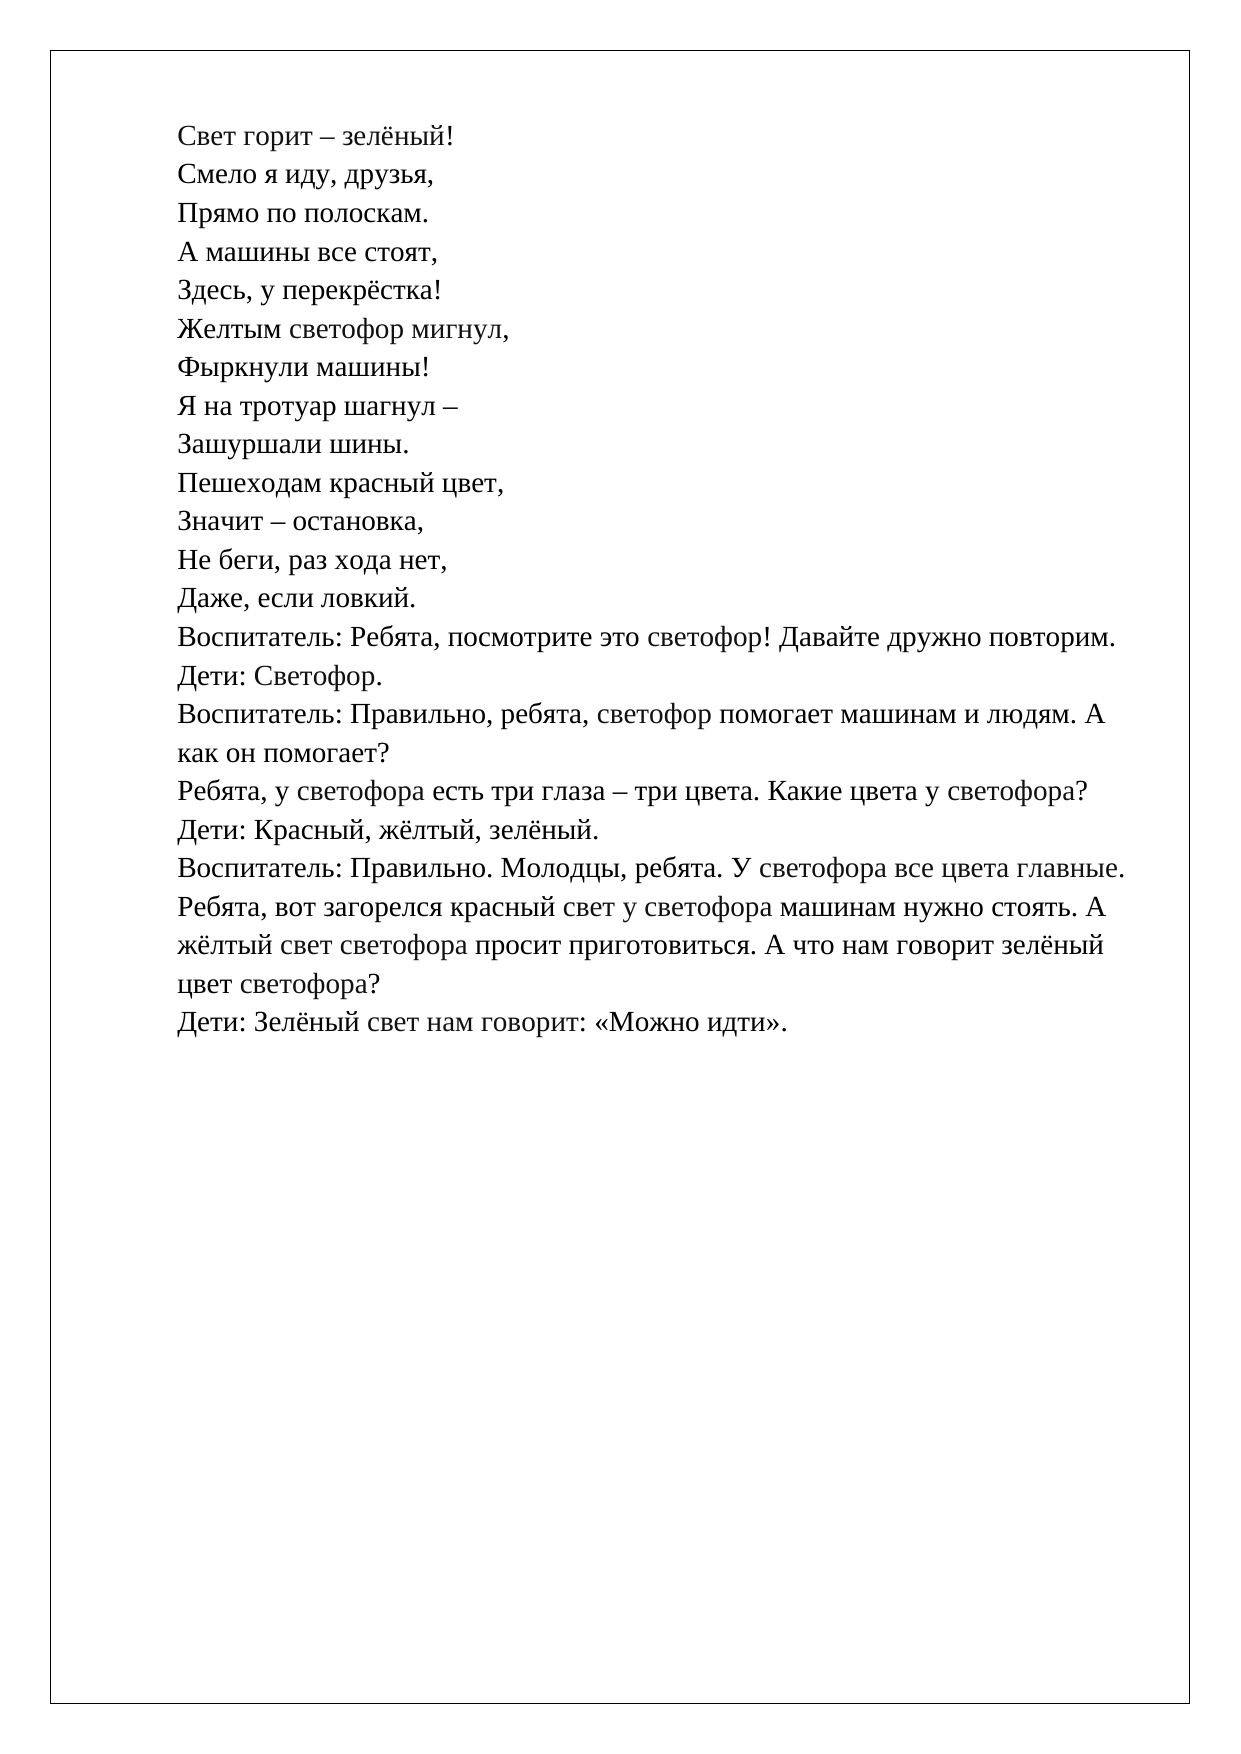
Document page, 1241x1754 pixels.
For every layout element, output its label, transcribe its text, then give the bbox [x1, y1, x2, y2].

text Ребята, у светофора есть три глаза – три цвета. Какие цвета у светофора? [177, 773, 1152, 807]
text Пешеходам красный цвет, [177, 465, 1152, 498]
text Прямо по полоскам. [177, 195, 1152, 229]
text Воспитатель: Правильно. Молодцы, ребята. У светофора все цвета главные. Ребята, вот загорелся красный свет у светофора машинам нужно стоять. А жёлтый свет светофора просит приготовиться. А что нам говорит зелёный цвет светофора? [177, 850, 1152, 999]
text Даже, если ловкий. [177, 581, 1152, 614]
text Не беги, раз хода нет, [177, 542, 1152, 576]
text А машины все стоят, [177, 234, 1152, 267]
text Фыркнули машины! [177, 349, 1152, 383]
text Дети: Зелёный свет нам говорит: «Можно идти». [177, 1004, 1152, 1038]
text Смело я иду, друзья, [177, 157, 1152, 190]
text Воспитатель: Ребята, посмотрите это светофор! Давайте дружно повторим. [177, 619, 1152, 653]
text Воспитатель: Правильно, ребята, светофор помогает машинам и людям. А как он помогает? [177, 696, 1152, 768]
text Значит – остановка, [177, 503, 1152, 537]
text Я на тротуар шагнул – [177, 388, 1152, 421]
text Здесь, у перекрёстка! [177, 272, 1152, 306]
text Желтым светофор мигнул, [177, 311, 1152, 344]
text Дети: Красный, жёлтый, зелёный. [177, 812, 1152, 845]
text Свет горит – зелёный! [177, 118, 1152, 152]
text Зашуршали шины. [177, 426, 1152, 460]
text Дети: Светофор. [177, 658, 1152, 691]
